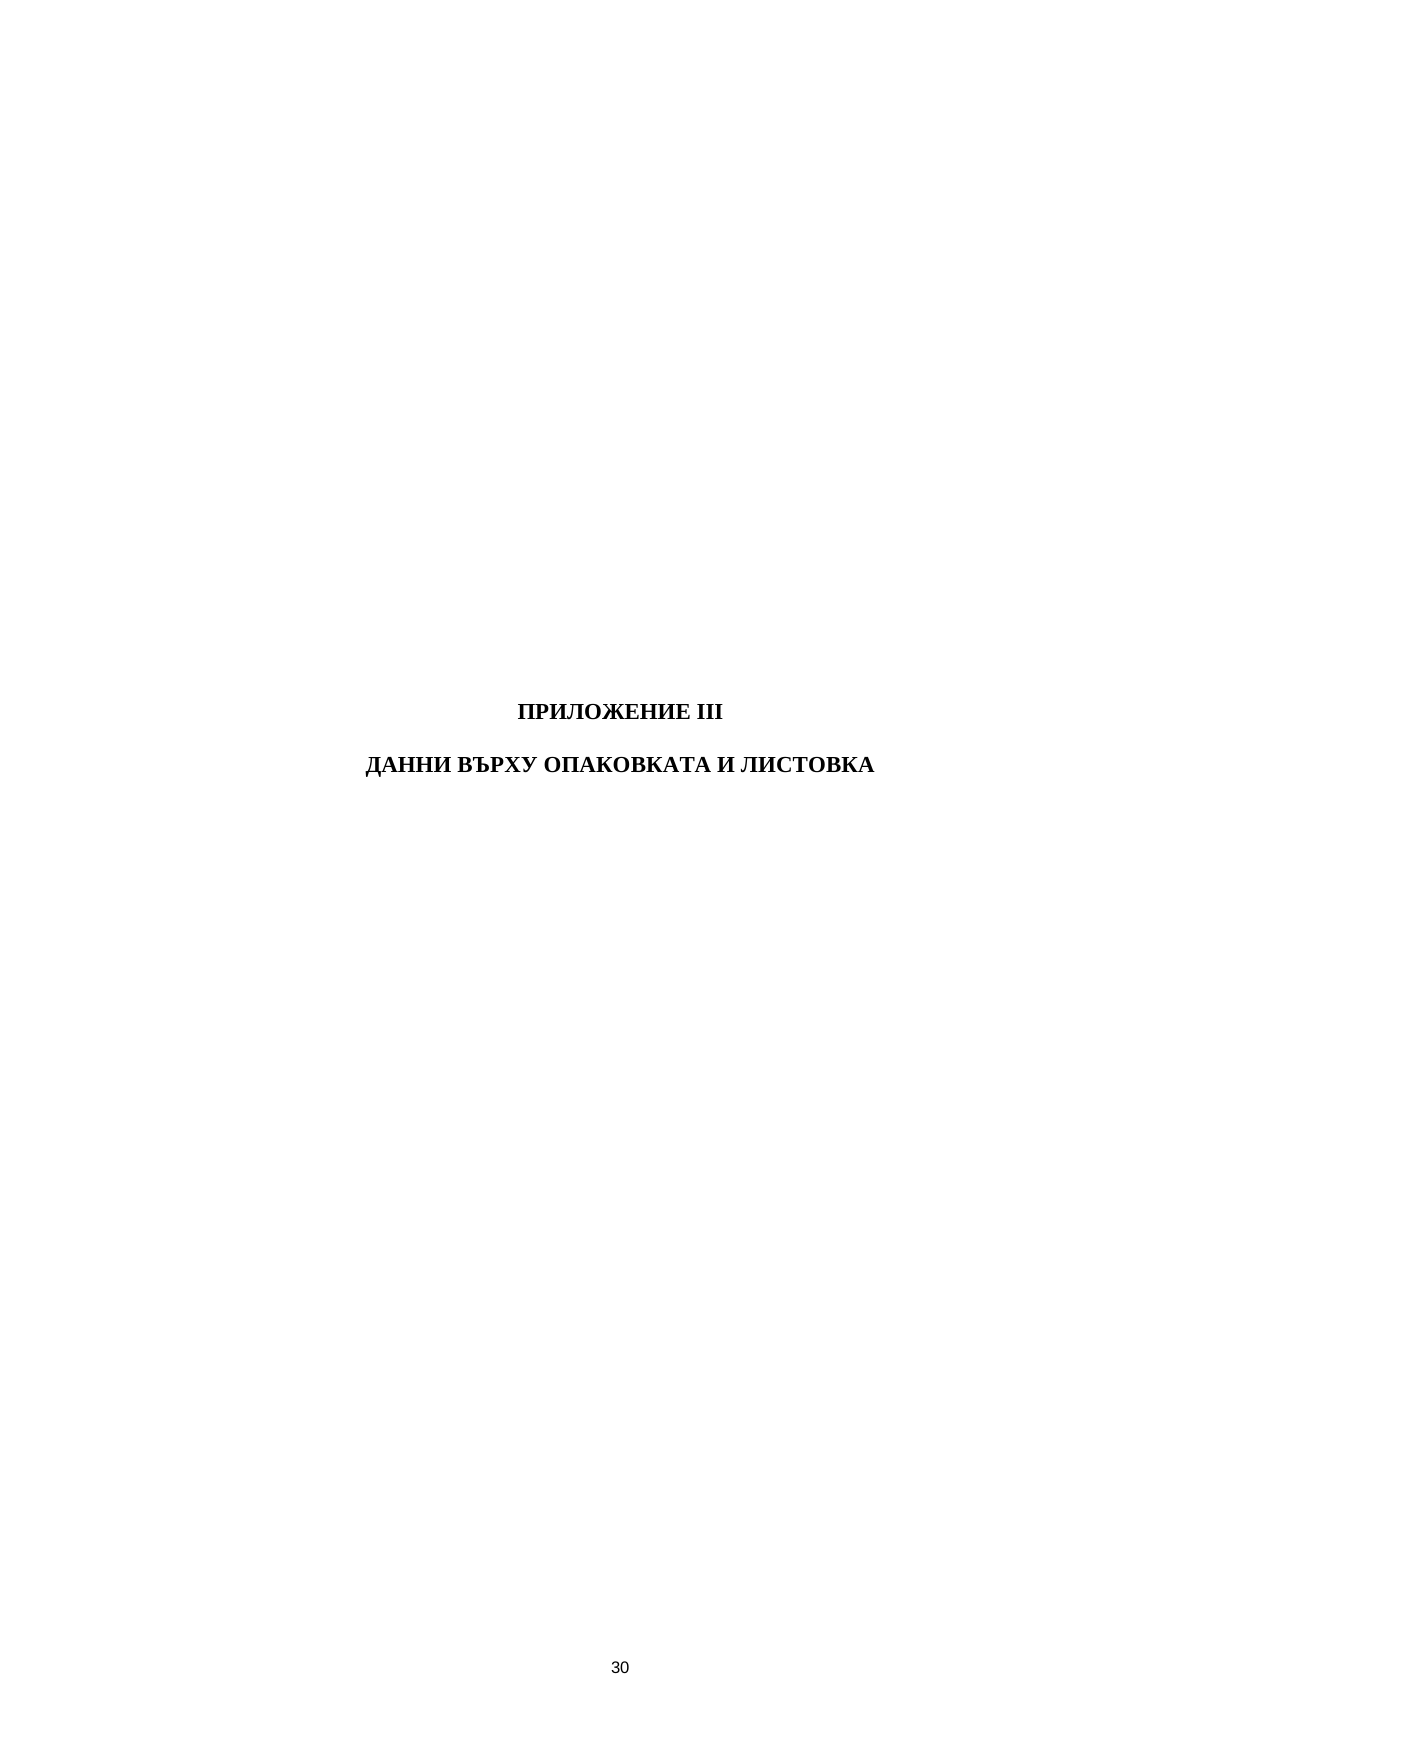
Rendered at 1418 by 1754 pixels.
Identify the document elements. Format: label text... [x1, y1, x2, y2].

text ДАННИ ВЪРХУ ОПАКОВКАТА И ЛИСТОВКА [148, 751, 1092, 777]
text ПРИЛОЖЕНИЕ III [148, 698, 1092, 724]
